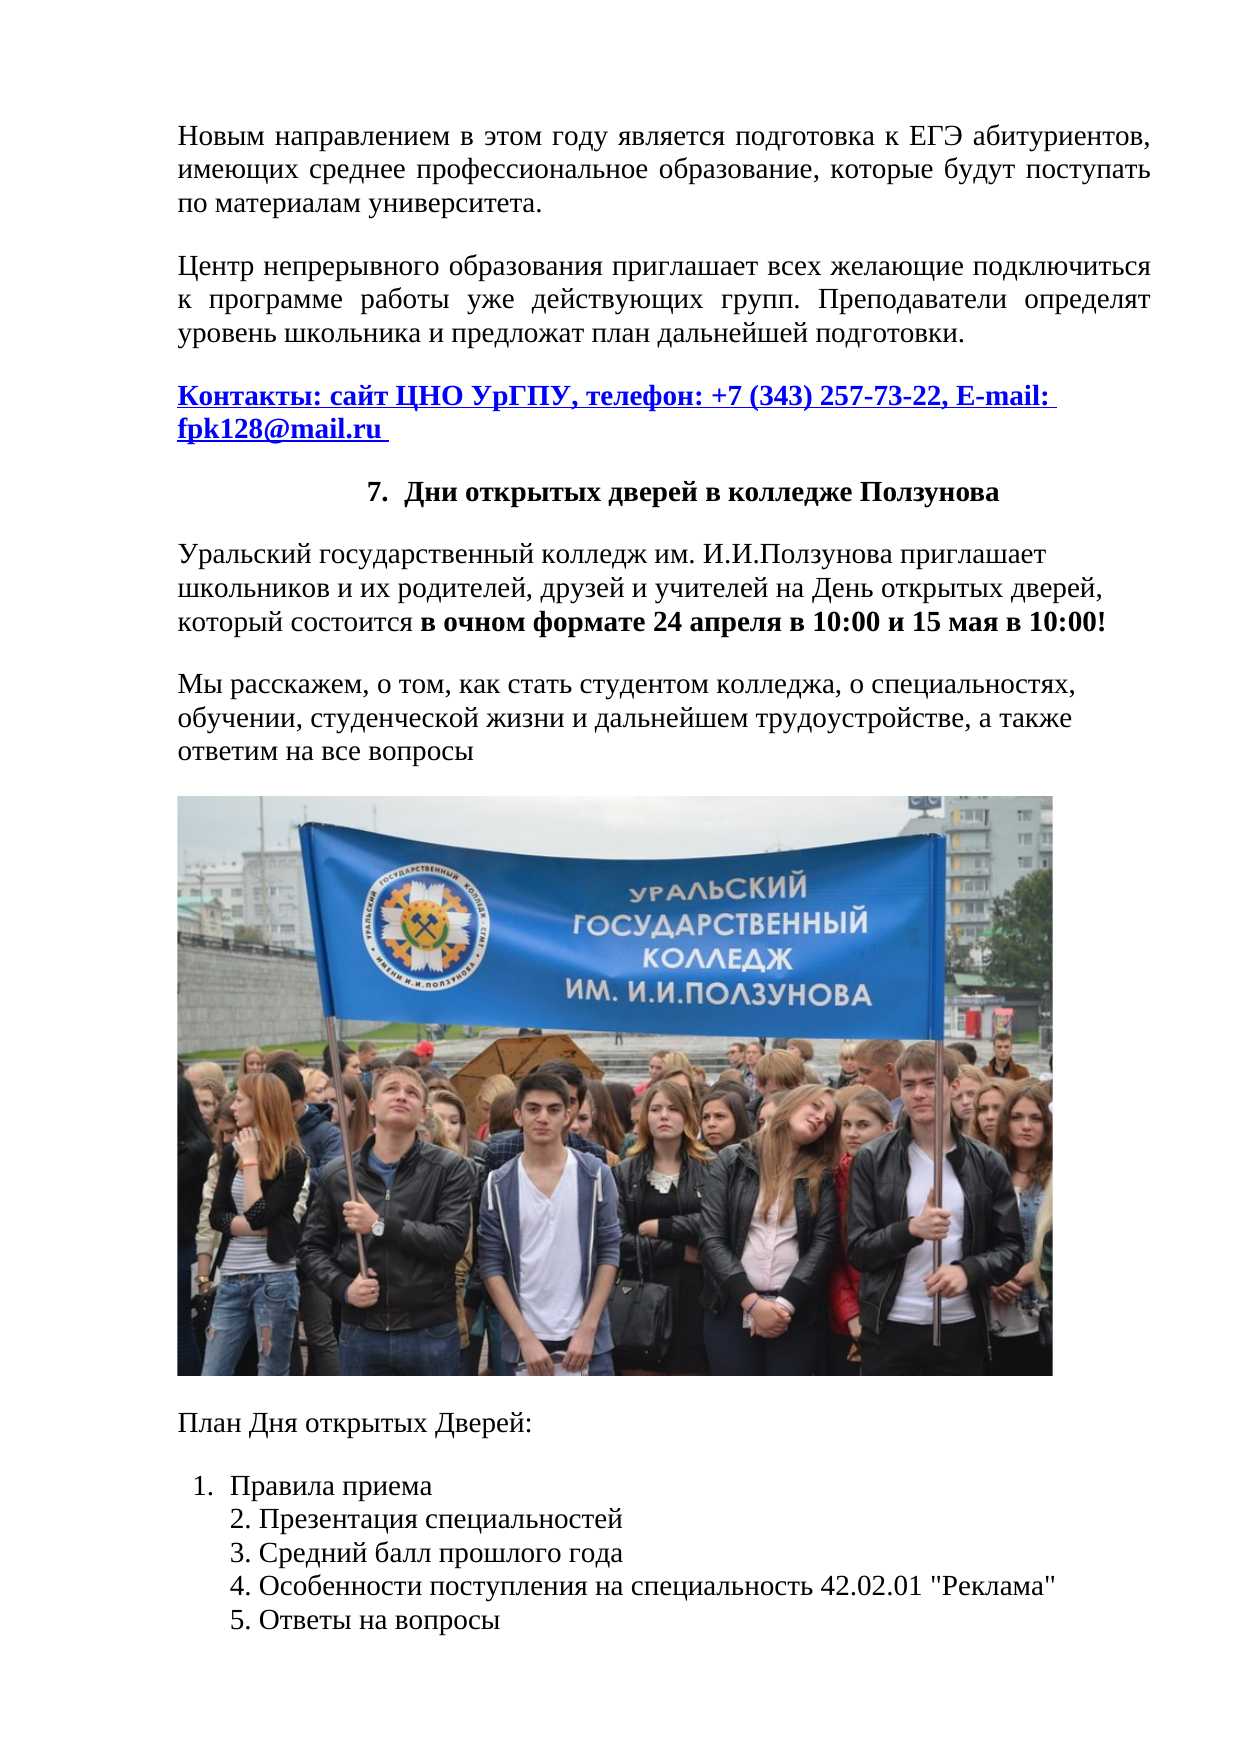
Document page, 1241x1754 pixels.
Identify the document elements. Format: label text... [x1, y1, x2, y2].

text Мы расскажем, о том, как стать студентом колледжа, о специальностях, обучении, студенческой жизни и дальнейшем трудоустройстве, а также ответим на все вопросы [177, 666, 1152, 767]
list Дни открытых дверей в колледже Ползунова [215, 474, 1152, 507]
text Новым направлением в этом году является подготовка к ЕГЭ абитуриентов, имеющих среднее профессиональное образование, которые будут поступать по материалам университета. [177, 118, 1152, 219]
picture [177, 796, 1053, 1376]
text Контакты: сайт ЦНО УрГПУ, телефон: +7 (343) 257-73-22, E-mail: fpk128@mail.ru [177, 378, 1152, 445]
text Центр непрерывного образования приглашает всех желающие подключиться к программе работы уже действующих групп. Преподаватели определят уровень школьника и предложат план дальнейшей подготовки. [177, 248, 1152, 348]
text Уральский государственный колледж им. И.И.Ползунова приглашает школьников и их родителей, друзей и учителей на День открытых дверей, который состоится в очном формате 24 апреля в 10:00 и 15 мая в 10:00! [177, 537, 1152, 637]
list Правила приема 2. Презентация специальностей 3. Средний балл прошлого года 4. Особенности поступления на специальность 42.02.01 "Реклама" 5. Ответы на вопросы [192, 1468, 1152, 1636]
text План Дня открытых Дверей: [177, 1405, 1152, 1439]
